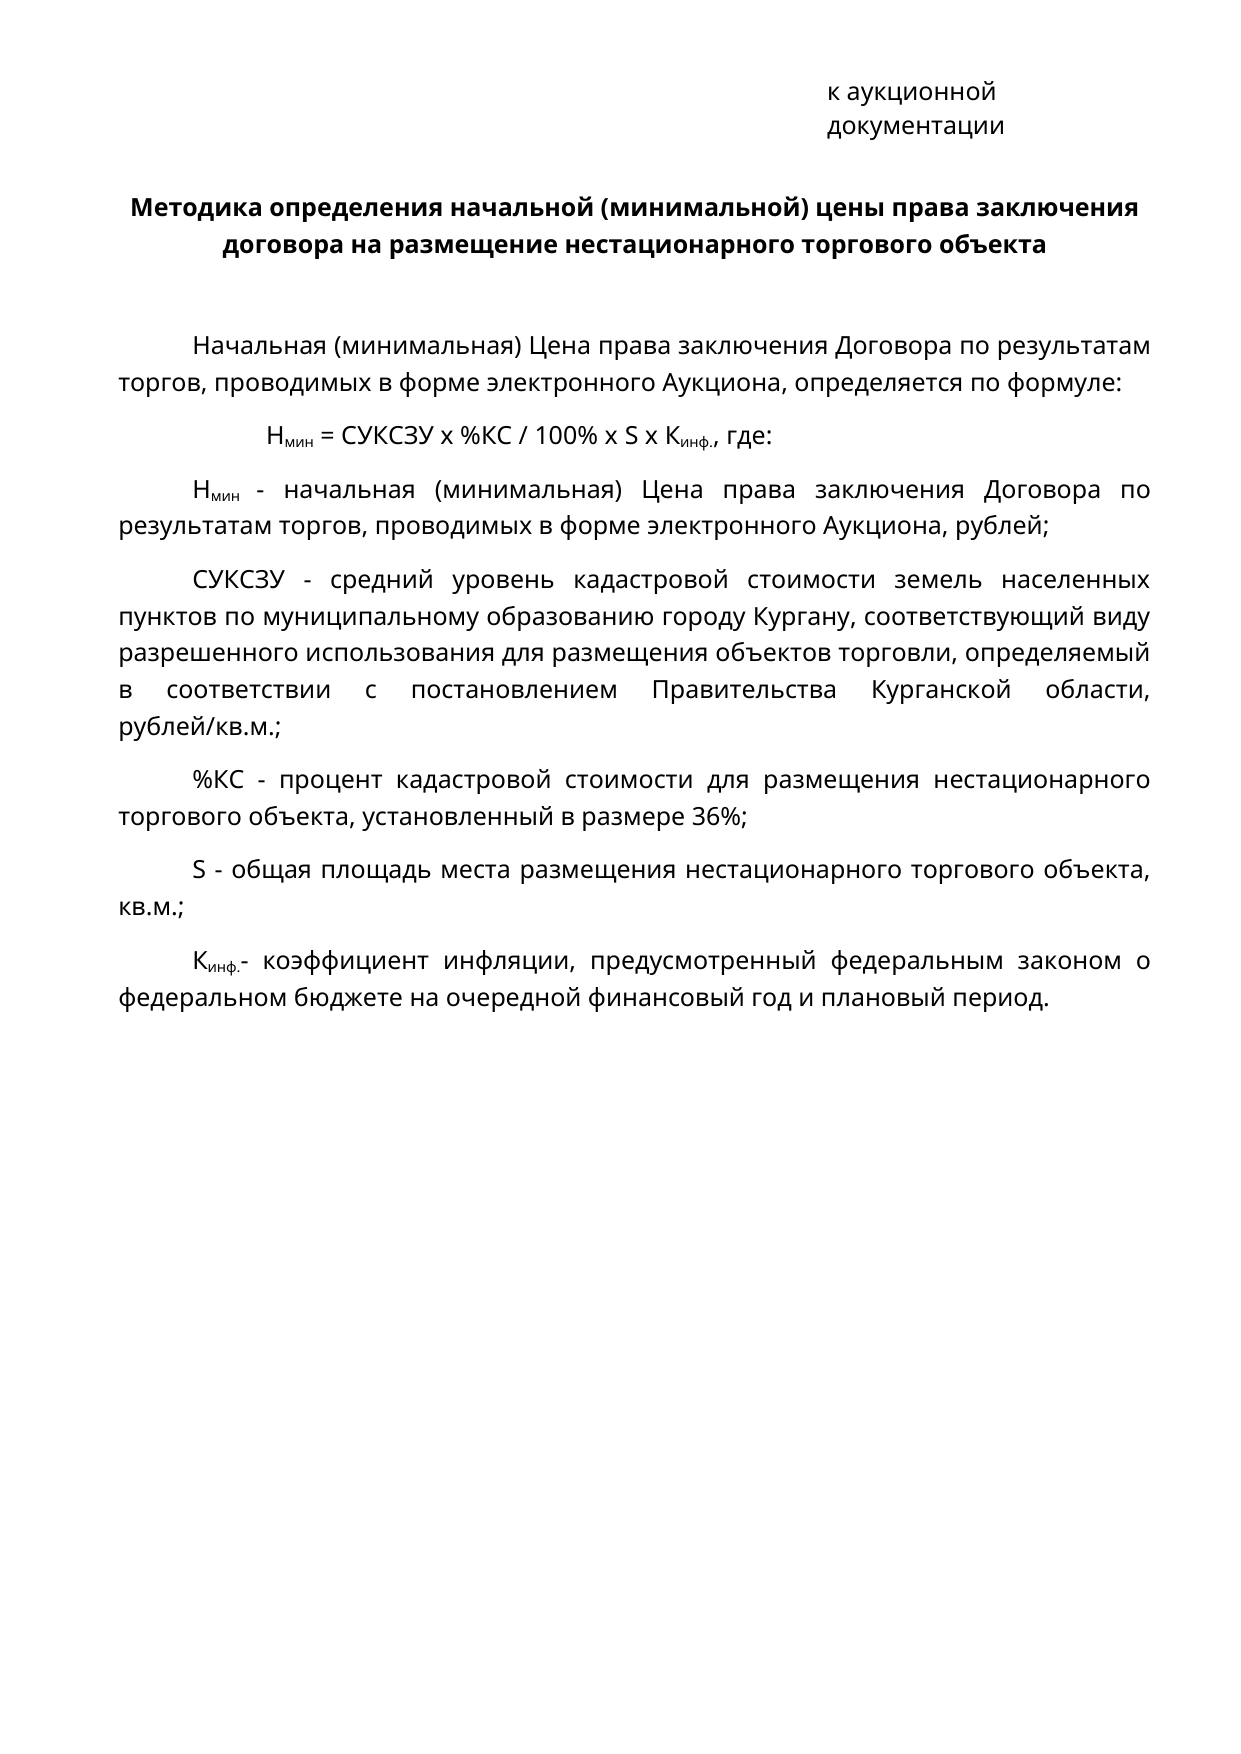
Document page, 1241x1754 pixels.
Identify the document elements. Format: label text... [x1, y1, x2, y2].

text Нмин - начальная (минимальная) Цена права заключения Договора по результатам торгов, проводимых в форме электронного Аукциона, рублей; [118, 471, 1152, 542]
text %КС - процент кадастровой стоимости для размещения нестационарного торгового объекта, установленный в размере 36%; [118, 762, 1152, 833]
text Начальная (минимальная) Цена права заключения Договора по результатам торгов, проводимых в форме электронного Аукциона, определяется по формуле: [118, 328, 1152, 398]
text Кинф.- коэффициент инфляции, предусмотренный федеральным законом о федеральном бюджете на очередной финансовый год и плановый период. [118, 942, 1152, 1013]
text Нмин = СУКСЗУ х %КС / 100% х S х Кинф., где: [192, 418, 1152, 452]
text Методика определения начальной (минимальной) цены права заключения договора на размещение нестационарного торгового объекта [118, 190, 1152, 261]
text S - общая площадь места размещения нестационарного торгового объекта, кв.м.; [118, 852, 1152, 923]
text СУКСЗУ - средний уровень кадастровой стоимости земель населенных пунктов по муниципальному образованию городу Кургану, соответствующий виду разрешенного использования для размещения объектов торговли, определяемый в соответствии с постановлением Правительства Курганской области, рублей/кв.м.; [118, 561, 1152, 743]
text к аукционной документации [827, 74, 1152, 142]
